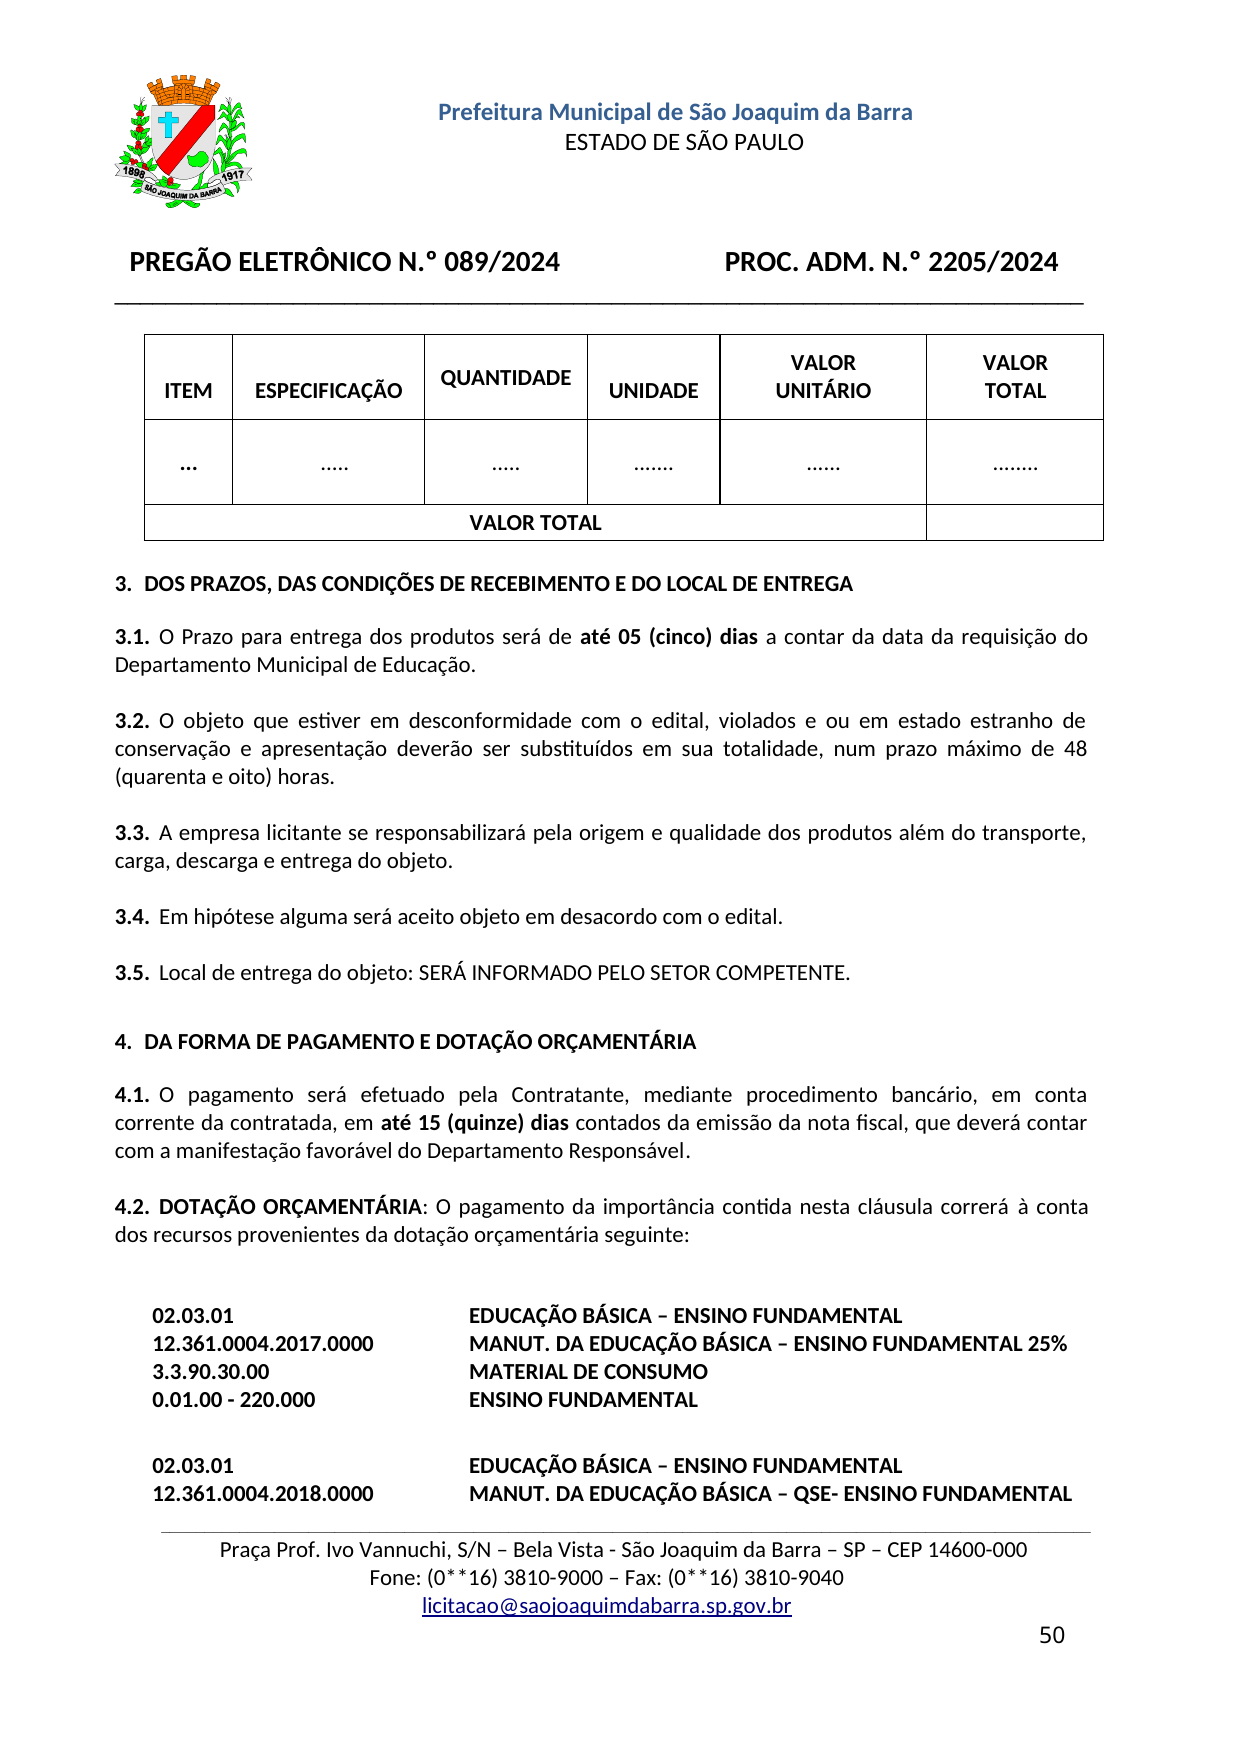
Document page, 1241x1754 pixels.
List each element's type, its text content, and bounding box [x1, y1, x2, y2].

list O pagamento será efetuado pela Contratante, mediante procedimento bancário, em conta corrente da contratada, em até 15 (quinze) dias contados da emissão da nota fiscal, que deverá contar com a manifestação favorável do Departamento Responsável. [114, 1080, 1089, 1164]
list DOTAÇÃO ORÇAMENTÁRIA: O pagamento da importância contida nesta cláusula correrá à conta dos recursos provenientes da dotação orçamentária seguinte: [114, 1192, 1089, 1248]
subtitle DA FORMA DE PAGAMENTO E DOTAÇÃO ORÇAMENTÁRIA [114, 1027, 1089, 1055]
table_header VALOR UNITÁRIO [721, 335, 926, 419]
table_cell ....... [588, 420, 719, 504]
list A empresa licitante se responsabilizará pela origem e qualidade dos produtos além do transporte, carga, descarga e entrega do objeto. [114, 818, 1089, 874]
table_header VALOR TOTAL [927, 335, 1103, 419]
table_cell ... [145, 420, 232, 504]
table_header UNIDADE [588, 335, 719, 419]
list 3.3.90.30.00 MATERIAL DE CONSUMO [152, 1357, 1137, 1385]
list Local de entrega do objeto: SERÁ INFORMADO PELO SETOR COMPETENTE. [114, 958, 1138, 986]
table_cell ..... [425, 420, 587, 504]
table_cell ..... [233, 420, 424, 504]
table_header ITEM [145, 335, 232, 419]
table_header QUANTIDADE [425, 335, 587, 419]
table_cell ........ [927, 420, 1103, 504]
table_header ESPECIFICAÇÃO [233, 335, 424, 419]
table_cell VALOR TOTAL [145, 505, 926, 540]
list Em hipótese alguma será aceito objeto em desacordo com o edital. [114, 902, 1138, 930]
table_cell [927, 505, 1103, 540]
table_cell ...... [721, 420, 926, 504]
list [152, 1451, 1137, 1479]
list 0.01.00 - 220.000 ENSINO FUNDAMENTAL [152, 1385, 1137, 1413]
list O Prazo para entrega dos produtos será de até 05 (cinco) dias a contar da data da requisição do Departamento Municipal de Educação. [114, 622, 1089, 678]
list 12.361.0004.2017.0000 MANUT. DA EDUCAÇÃO BÁSICA – ENSINO FUNDAMENTAL 25% [152, 1329, 1137, 1357]
text 3. DOS PRAZOS, DAS CONDIÇÕES DE RECEBIMENTO E DO LOCAL DE ENTREGA [114, 569, 1089, 597]
list 02.03.01 EDUCAÇÃO BÁSICA – ENSINO FUNDAMENTAL [152, 1301, 1137, 1329]
list 12.361.0004.2018.0000 MANUT. DA EDUCAÇÃO BÁSICA – QSE- ENSINO FUNDAMENTAL [152, 1479, 1137, 1507]
list O objeto que estiver em desconformidade com o edital, violados e ou em estado estranho de conservação e apresentação deverão ser substituídos em sua totalidade, num prazo máximo de 48 (quarenta e oito) horas. [114, 706, 1089, 790]
